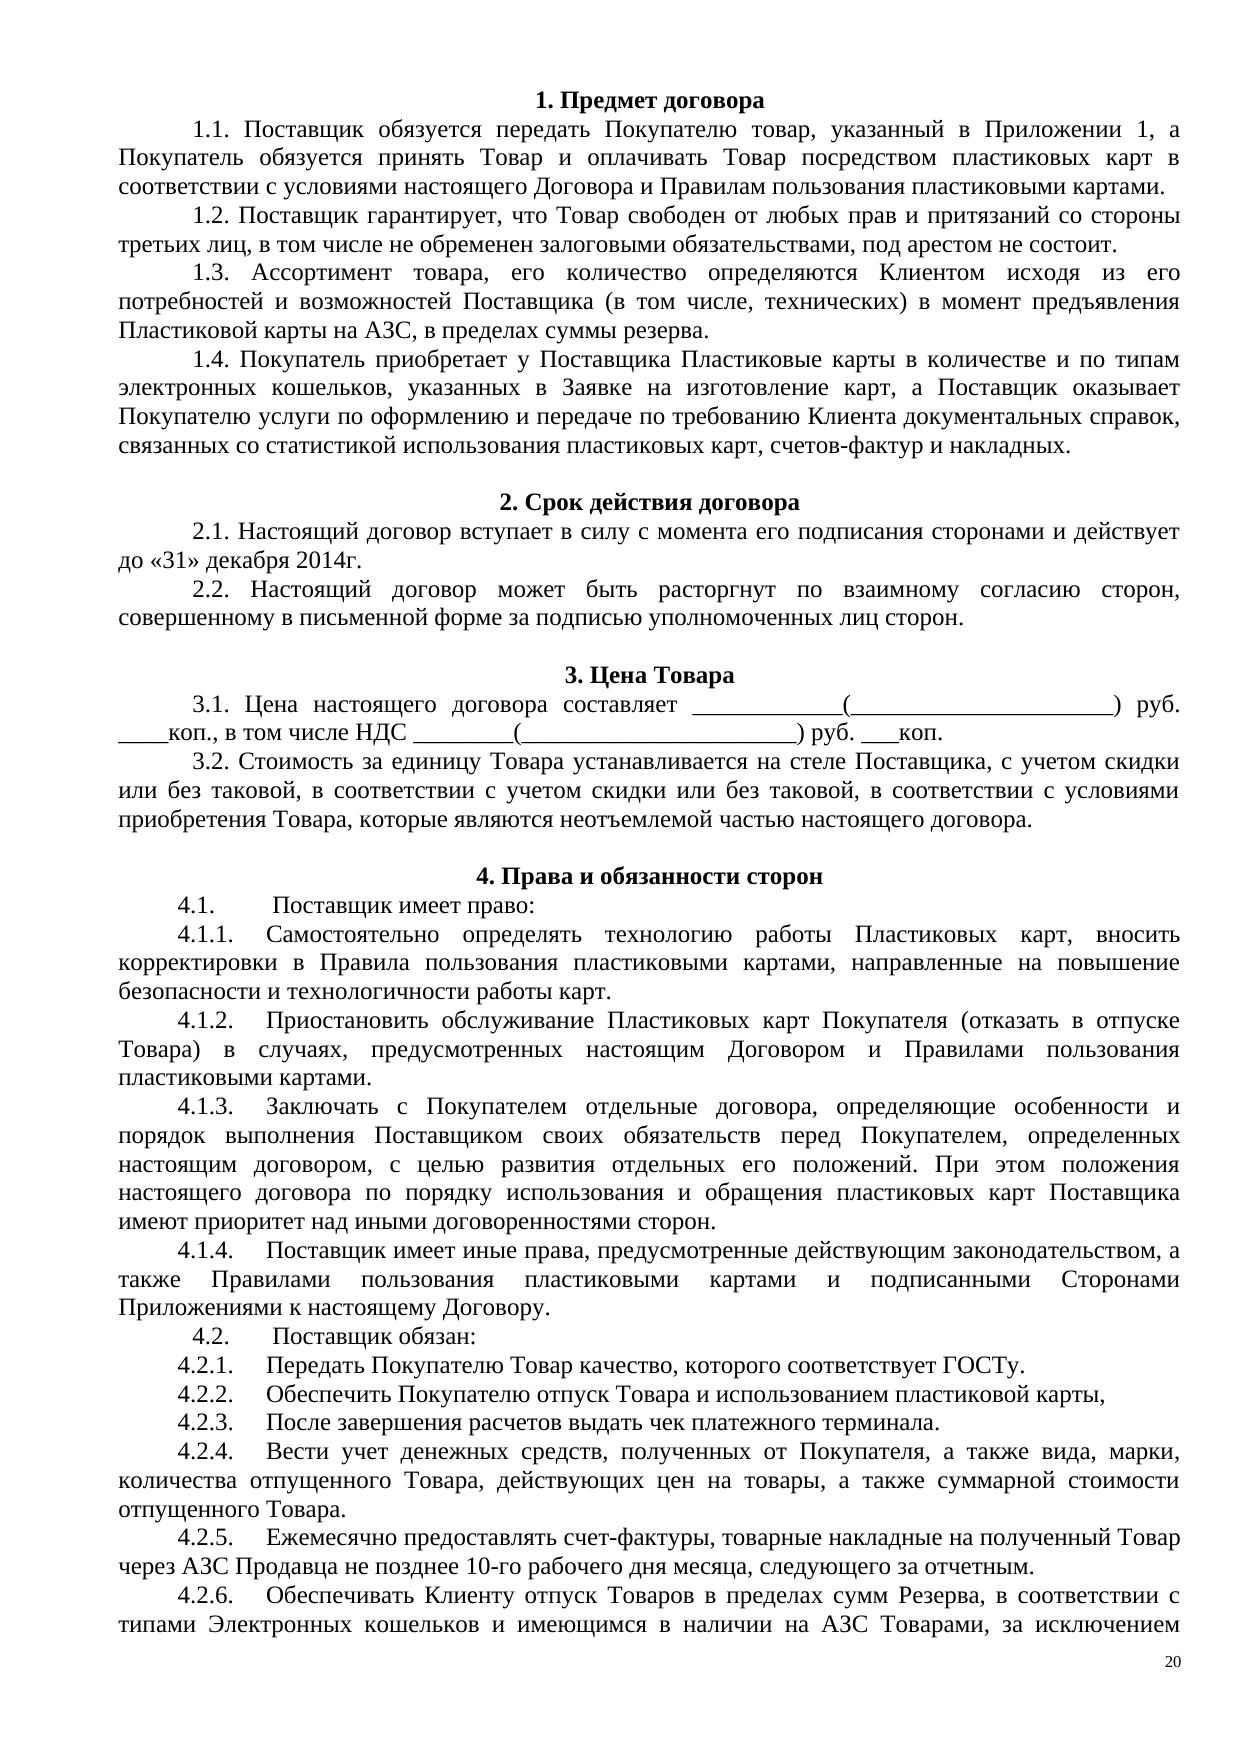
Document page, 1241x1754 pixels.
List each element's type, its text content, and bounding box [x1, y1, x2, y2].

list Приостановить обслуживание Пластиковых карт Покупателя (отказать в отпуске Товара) в случаях, предусмотренных настоящим Договором и Правилами пользования пластиковыми картами. [118, 1005, 1181, 1091]
text 1.1. Поставщик обязуется передать Покупателю товар, указанный в Приложении 1, а Покупатель обязуется принять Товар и оплачивать Товар посредством пластиковых карт в соответствии с условиями настоящего Договора и Правилам пользования пластиковыми картами. [118, 114, 1181, 200]
text 1.2. Поставщик гарантирует, что Товар свободен от любых прав и притязаний со стороны третьих лиц, в том числе не обременен залоговыми обязательствами, под арестом не состоит. [118, 200, 1181, 257]
text 1.3. Ассортимент товара, его количество определяются Клиентом исходя из его потребностей и возможностей Поставщика (в том числе, технических) в момент предъявления Пластиковой карты на АЗС, в пределах суммы резерва. [118, 257, 1181, 344]
list Вести учет денежных средств, полученных от Покупателя, а также вида, марки, количества отпущенного Товара, действующих цен на товары, а также суммарной стоимости отпущенного Товара. [118, 1436, 1181, 1522]
text 3.1. Цена настоящего договора составляет ____________(_____________________) руб. ____коп., в том числе НДС ________(______________________) руб. ___коп. [118, 689, 1181, 746]
text 2.1. Настоящий договор вступает в силу с момента его подписания сторонами и действует до «31» декабря 2014г. [118, 516, 1181, 574]
text 4. Права и обязанности сторон [118, 861, 1181, 890]
text 1.4. Покупатель приобретает у Поставщика Пластиковые карты в количестве и по типам электронных кошельков, указанных в Заявке на изготовление карт, а Поставщик оказывает Покупателю услуги по оформлению и передаче по требованию Клиента документальных справок, связанных со статистикой использования пластиковых карт, счетов-фактур и накладных. [118, 344, 1181, 459]
list Ежемесячно предоставлять счет-фактуры, товарные накладные на полученный Товар через АЗС Продавца не позднее 10-го рабочего дня месяца, следующего за отчетным. [118, 1522, 1181, 1580]
list Поставщик имеет иные права, предусмотренные действующим законодательством, а также Правилами пользования пластиковыми картами и подписанными Сторонами Приложениями к настоящему Договору. [118, 1235, 1181, 1321]
list Самостоятельно определять технологию работы Пластиковых карт, вносить корректировки в Правила пользования пластиковыми картами, направленные на повышение безопасности и технологичности работы карт. [118, 919, 1181, 1005]
list Поставщик обязан: [118, 1321, 1181, 1350]
list Заключать с Покупателем отдельные договора, определяющие особенности и порядок выполнения Поставщиком своих обязательств перед Покупателем, определенных настоящим договором, с целью развития отдельных его положений. При этом положения настоящего договора по порядку использования и обращения пластиковых карт Поставщика имеют приоритет над иными договоренностями сторон. [118, 1091, 1181, 1235]
list После завершения расчетов выдать чек платежного терминала. [118, 1407, 1181, 1436]
text 3.2. Стоимость за единицу Товара устанавливается на стеле Поставщика, с учетом скидки или без таковой, в соответствии с учетом скидки или без таковой, в соответствии с условиями приобретения Товара, которые являются неотъемлемой частью настоящего договора. [118, 746, 1181, 832]
text 2.2. Настоящий договор может быть расторгнут по взаимному согласию сторон, совершенному в письменной форме за подписью уполномоченных лиц сторон. [118, 574, 1181, 631]
text 3. Цена Товара [118, 660, 1181, 689]
text 1. Предмет договора [118, 85, 1181, 114]
list Обеспечить Покупателю отпуск Товара и использованием пластиковой карты, [118, 1379, 1181, 1407]
list Передать Покупателю Товар качество, которого соответствует ГОСТу. [118, 1350, 1181, 1379]
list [118, 1580, 1181, 1637]
list Поставщик имеет право: [118, 890, 1181, 919]
text 2. Срок действия договора [118, 487, 1181, 516]
